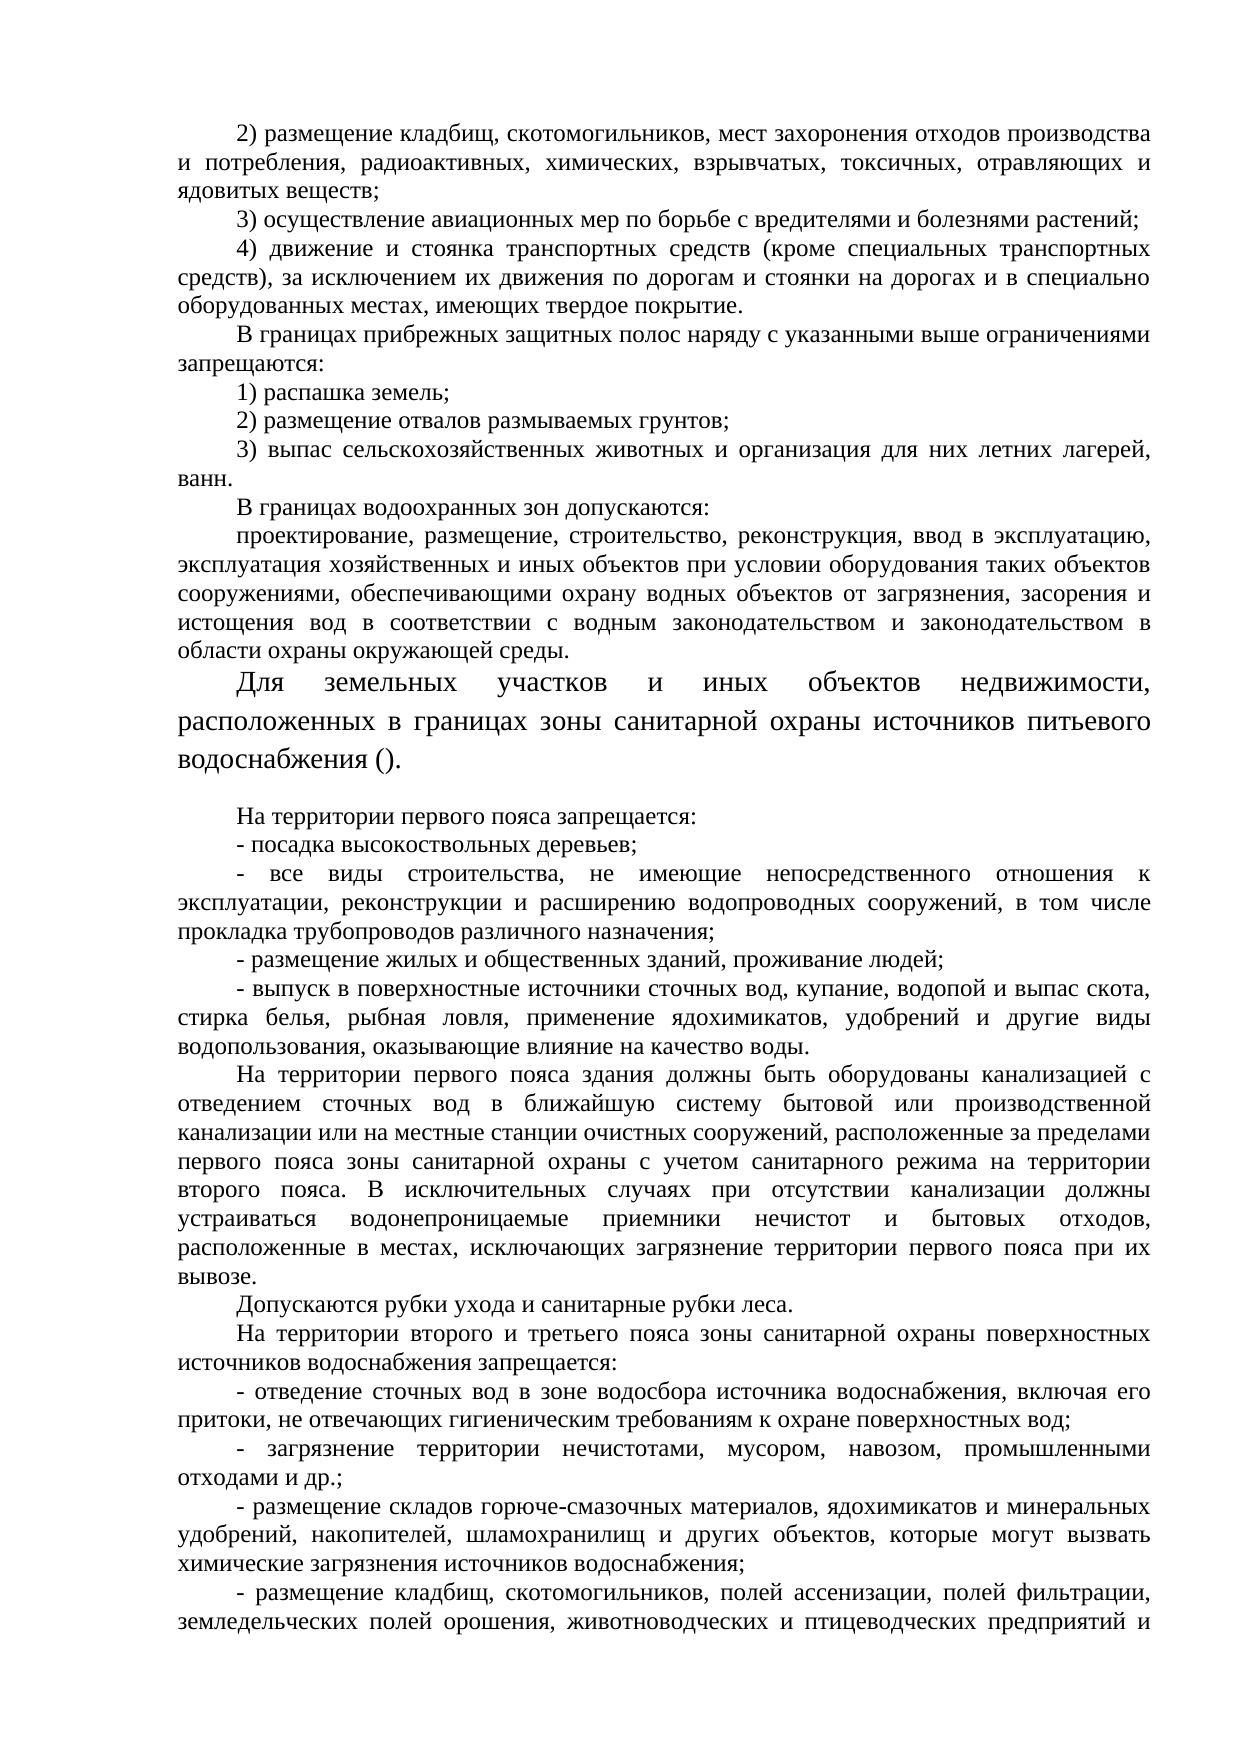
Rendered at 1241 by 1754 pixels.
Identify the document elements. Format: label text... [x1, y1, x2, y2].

text 2) размещение отвалов размываемых грунтов; [177, 406, 1152, 434]
text - размещение складов горюче-смазочных материалов, ядохимикатов и минеральных удобрений, накопителей, шламохранилищ и других объектов, которые могут вызвать химические загрязнения источников водоснабжения; [177, 1491, 1152, 1577]
text - посадка высокоствольных деревьев; [177, 829, 1152, 858]
text На территории первого пояса запрещается: [177, 801, 1152, 829]
text На территории первого пояса здания должны быть оборудованы канализацией с отведением сточных вод в ближайшую систему бытовой или производственной канализации или на местные станции очистных сооружений, расположенные за пределами первого пояса зоны санитарной охраны с учетом санитарного режима на территории второго пояса. В исключительных случаях при отсутствии канализации должны устраиваться водонепроницаемые приемники нечистот и бытовых отходов, расположенные в местах, исключающих загрязнение территории первого пояса при их вывозе. [177, 1059, 1152, 1289]
text - все виды строительства, не имеющие непосредственного отношения к эксплуатации, реконструкции и расширению водопроводных сооружений, в том числе прокладка трубопроводов различного назначения; [177, 858, 1152, 944]
text В границах прибрежных защитных полос наряду с указанными выше ограничениями запрещаются: [177, 319, 1152, 377]
text 4) движение и стоянка транспортных средств (кроме специальных транспортных средств), за исключением их движения по дорогам и стоянки на дорогах и в специально оборудованных местах, имеющих твердое покрытие. [177, 233, 1152, 319]
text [177, 1577, 1152, 1634]
text - отведение сточных вод в зоне водосбора источника водоснабжения, включая его притоки, не отвечающих гигиеническим требованиям к охране поверхностных вод; [177, 1376, 1152, 1433]
text 3) осуществление авиационных мер по борьбе с вредителями и болезнями растений; [177, 204, 1152, 233]
text 3) выпас сельскохозяйственных животных и организация для них летних лагерей, ванн. [177, 434, 1152, 492]
text - выпуск в поверхностные источники сточных вод, купание, водопой и выпас скота, стирка белья, рыбная ловля, применение ядохимикатов, удобрений и другие виды водопользования, оказывающие влияние на качество воды. [177, 973, 1152, 1059]
text На территории второго и третьего пояса зоны санитарной охраны поверхностных источников водоснабжения запрещается: [177, 1318, 1152, 1376]
text - загрязнение территории нечистотами, мусором, навозом, промышленными отходами и др.; [177, 1433, 1152, 1491]
text Для земельных участков и иных объектов недвижимости, расположенных в границах зоны санитарной охраны источников питьевого водоснабжения (). [177, 664, 1152, 775]
text Допускаются рубки ухода и санитарные рубки леса. [177, 1289, 1152, 1318]
text 2) размещение кладбищ, скотомогильников, мест захоронения отходов производства и потребления, радиоактивных, химических, взрывчатых, токсичных, отравляющих и ядовитых веществ; [177, 118, 1152, 204]
text - размещение жилых и общественных зданий, проживание людей; [177, 944, 1152, 973]
text В границах водоохранных зон допускаются: [177, 492, 1152, 521]
text проектирование, размещение, строительство, реконструкция, ввод в эксплуатацию, эксплуатация хозяйственных и иных объектов при условии оборудования таких объектов сооружениями, обеспечивающими охрану водных объектов от загрязнения, засорения и истощения вод в соответствии с водным законодательством и законодательством в области охраны окружающей среды. [177, 521, 1152, 664]
text 1) распашка земель; [177, 377, 1152, 406]
